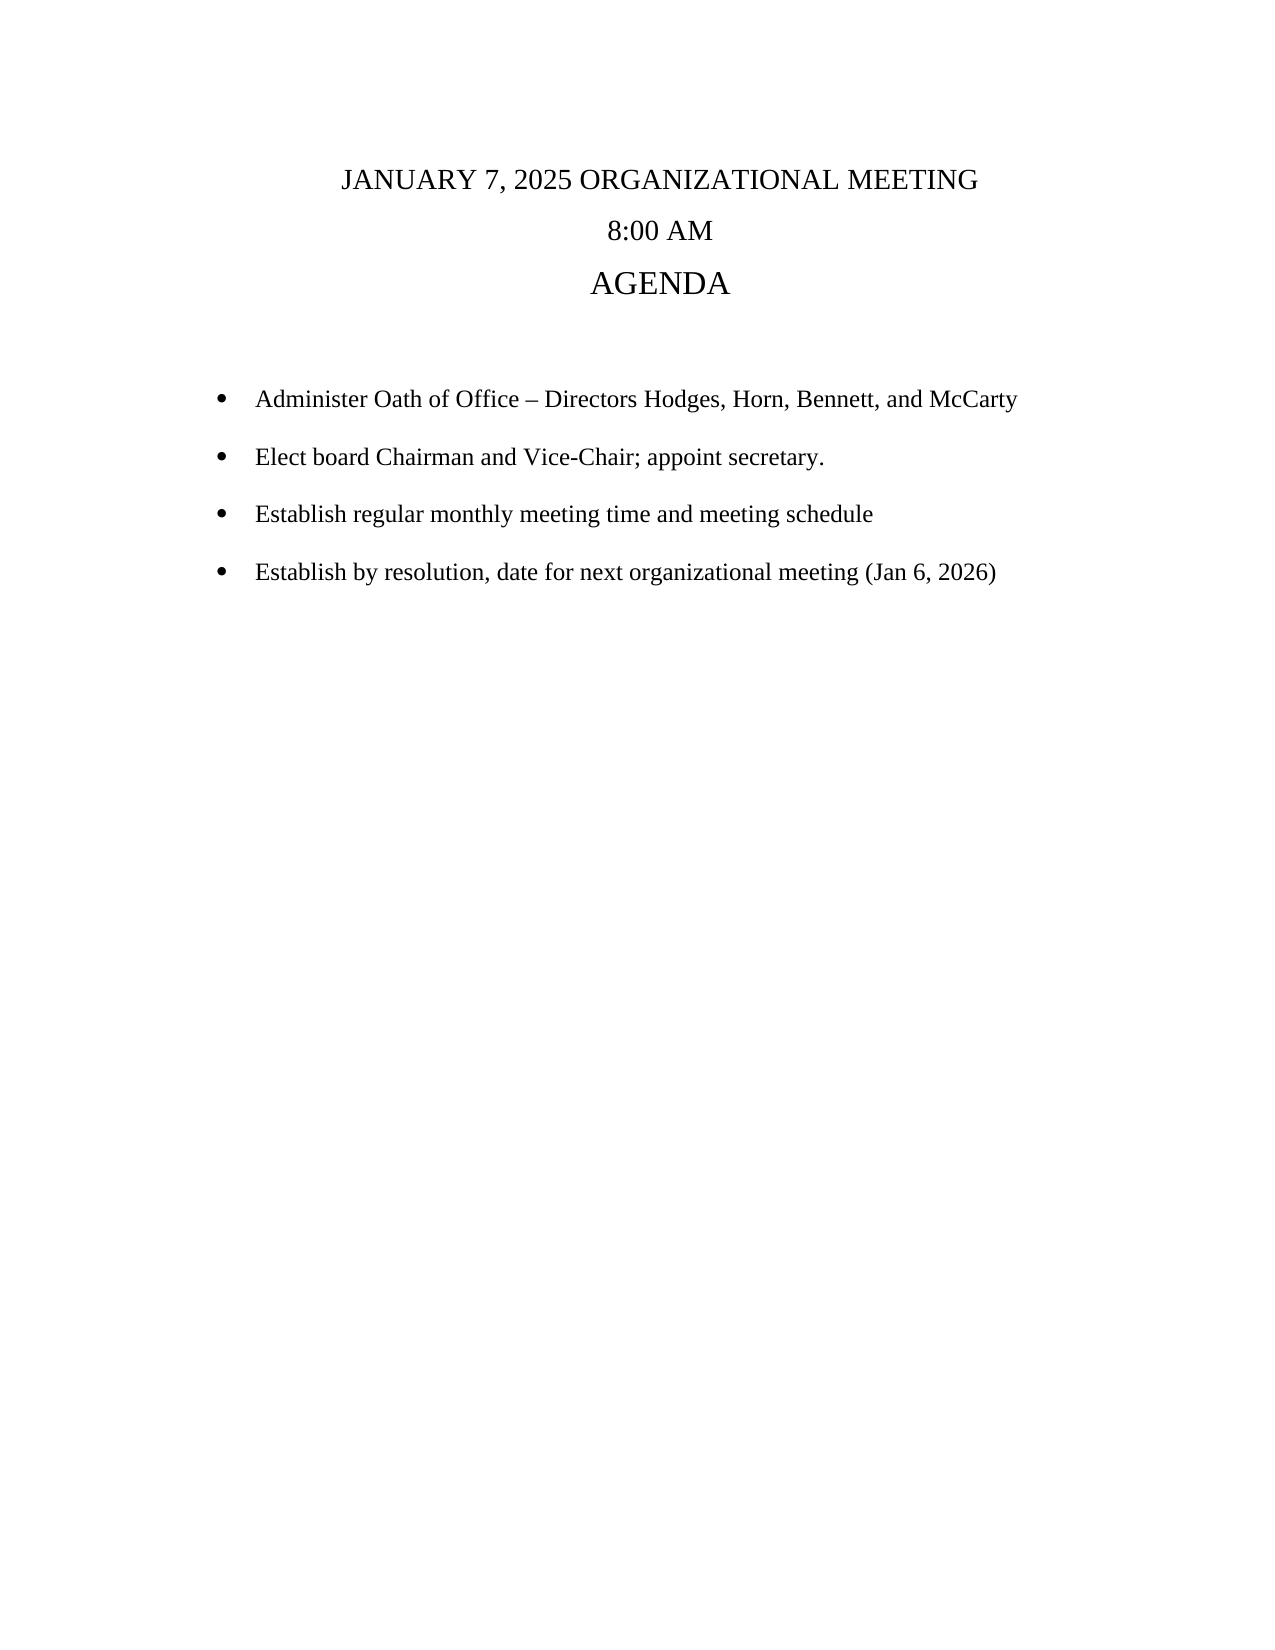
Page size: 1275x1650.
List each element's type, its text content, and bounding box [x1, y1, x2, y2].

text AGENDA [180, 263, 1140, 301]
list Establish regular monthly meeting time and meeting schedule [217, 499, 1140, 528]
list Elect board Chairman and Vice-Chair; appoint secretary. [217, 442, 1140, 470]
text 8:00 AM [180, 213, 1140, 246]
subtitle JANUARY 7, 2025 ORGANIZATIONAL MEETING [180, 162, 1140, 196]
list Administer Oath of Office – Directors Hodges, Horn, Bennett, and McCarty [217, 384, 1140, 413]
list Establish by resolution, date for next organizational meeting (Jan 6, 2026) [217, 557, 1140, 585]
